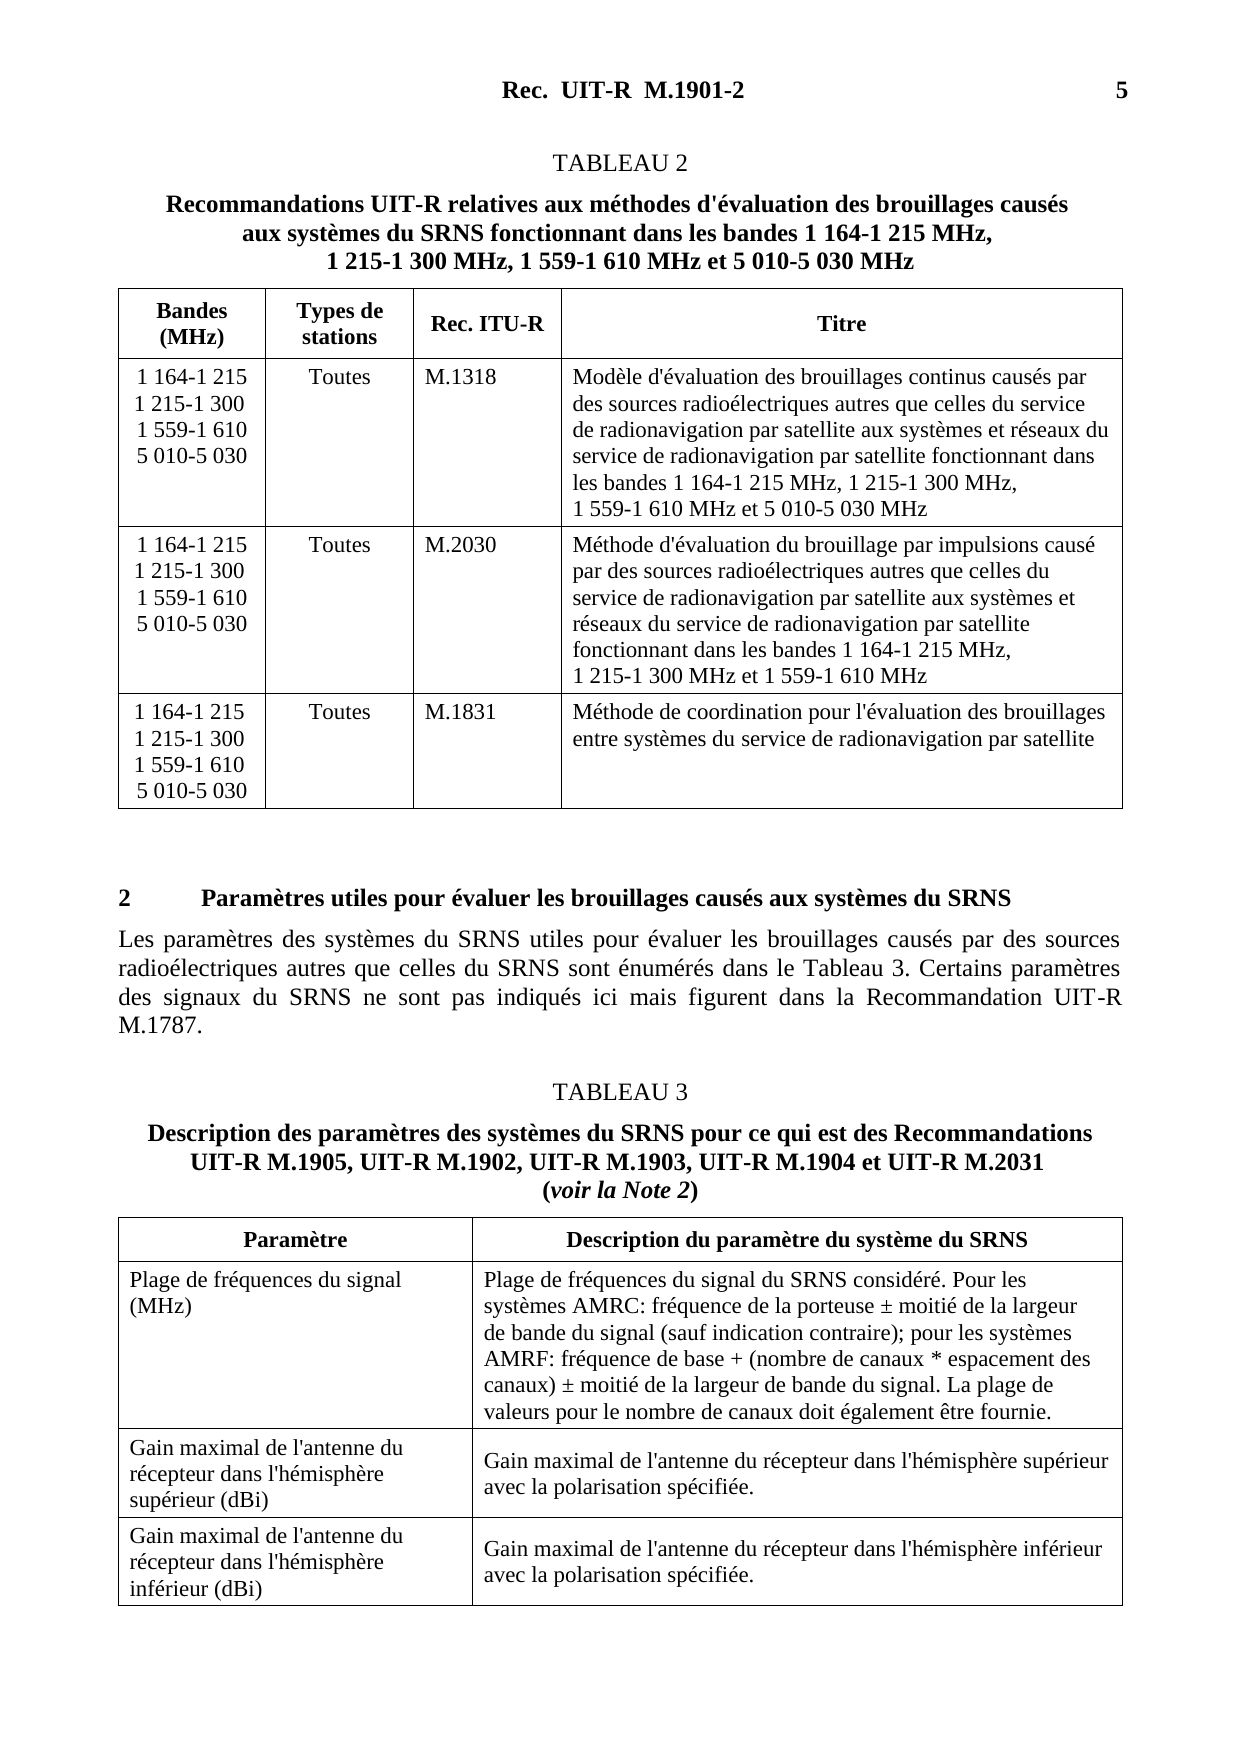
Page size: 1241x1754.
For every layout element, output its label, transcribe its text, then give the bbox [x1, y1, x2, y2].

table_cell 1 164-1 215 1 215-1 300 1 559-1 610 5 010-5 030 [119, 527, 265, 693]
table_header Description du paramètre du système du SRNS [473, 1218, 1122, 1261]
table_header Bandes (MHz) [119, 289, 265, 358]
table_cell Méthode de coordination pour l'évaluation des brouillages entre systèmes du service de radionavigation par satellite [562, 694, 1122, 808]
table_cell 1 164-1 215 1 215-1 300 1 559-1 610 5 010-5 030 [119, 359, 265, 526]
table_cell Toutes [266, 359, 413, 526]
table_cell Gain maximal de l'antenne du récepteur dans l'hémisphère supérieur avec la polarisation spécifiée. [473, 1429, 1122, 1517]
table_cell Méthode d'évaluation du brouillage par impulsions causé par des sources radioélectriques autres que celles du service de radionavigation par satellite aux systèmes et réseaux du service de radionavigation par satellite fonctionnant dans les bandes 1 164-1 215 MHz, 1 215-1 300 MHz et 1 559-1 610 MHz [562, 527, 1122, 693]
table_cell Plage de fréquences du signal (MHz) [119, 1262, 472, 1428]
table_cell Gain maximal de l'antenne du récepteur dans l'hémisphère inférieur (dBi) [119, 1518, 472, 1605]
table_cell Plage de fréquences du signal du SRNS considéré. Pour les systèmes AMRC: fréquence de la porteuse ± moitié de la largeur de bande du signal (sauf indication contraire); pour les systèmes AMRF: fréquence de base + (nombre de canaux * espacement des canaux) ± moitié de la largeur de bande du signal. La plage de valeurs pour le nombre de canaux doit également être fournie. [473, 1262, 1122, 1428]
table_cell Modèle d'évaluation des brouillages continus causés par des sources radioélectriques autres que celles du service de radionavigation par satellite aux systèmes et réseaux du service de radionavigation par satellite fonctionnant dans les bandes 1 164-1 215 MHz, 1 215-1 300 MHz, 1 559-1 610 MHz et 5 010-5 030 MHz [562, 359, 1122, 526]
table_cell Gain maximal de l'antenne du récepteur dans l'hémisphère inférieur avec la polarisation spécifiée. [473, 1518, 1122, 1605]
text TABLEAU 3 [118, 1077, 1122, 1106]
table_header Rec. ITU-R [414, 289, 561, 358]
title Recommandations UIT-R relatives aux méthodes d'évaluation des brouillages causés aux systèmes du SRNS fonctionnant dans les bandes 1 164-1 215 MHz, 1 215-1 300 MHz, 1 559-1 610 MHz et 5 010-5 030 MHz [118, 189, 1122, 275]
subtitle 2 Paramètres utiles pour évaluer les brouillages causés aux systèmes du SRNS [118, 883, 1122, 912]
table_header Paramètre [119, 1218, 472, 1261]
table_cell M.1318 [414, 359, 561, 526]
table_cell Toutes [266, 694, 413, 808]
table_cell Toutes [266, 527, 413, 693]
title Description des paramètres des systèmes du SRNS pour ce qui est des Recommandations UIT-R M.1905, UIT-R M.1902, UIT-R M.1903, UIT-R M.1904 et UIT-R M.2031 (voir la Note 2) [118, 1118, 1122, 1204]
table_cell M.1831 [414, 694, 561, 808]
text TABLEAU 2 [118, 148, 1122, 176]
text Les paramètres des systèmes du SRNS utiles pour évaluer les brouillages causés par des sources radioélectriques autres que celles du SRNS sont énumérés dans le Tableau 3. Certains paramètres des signaux du SRNS ne sont pas indiqués ici mais figurent dans la Recommandation UIT-R M.1787. [118, 924, 1122, 1039]
table_cell Gain maximal de l'antenne du récepteur dans l'hémisphère supérieur (dBi) [119, 1429, 472, 1517]
table_header Titre [562, 289, 1122, 358]
table_header Types de stations [266, 289, 413, 358]
table_cell 1 164-1 215 1 215-1 300 1 559-1 610 5 010-5 030 [119, 694, 265, 808]
table_cell M.2030 [414, 527, 561, 693]
